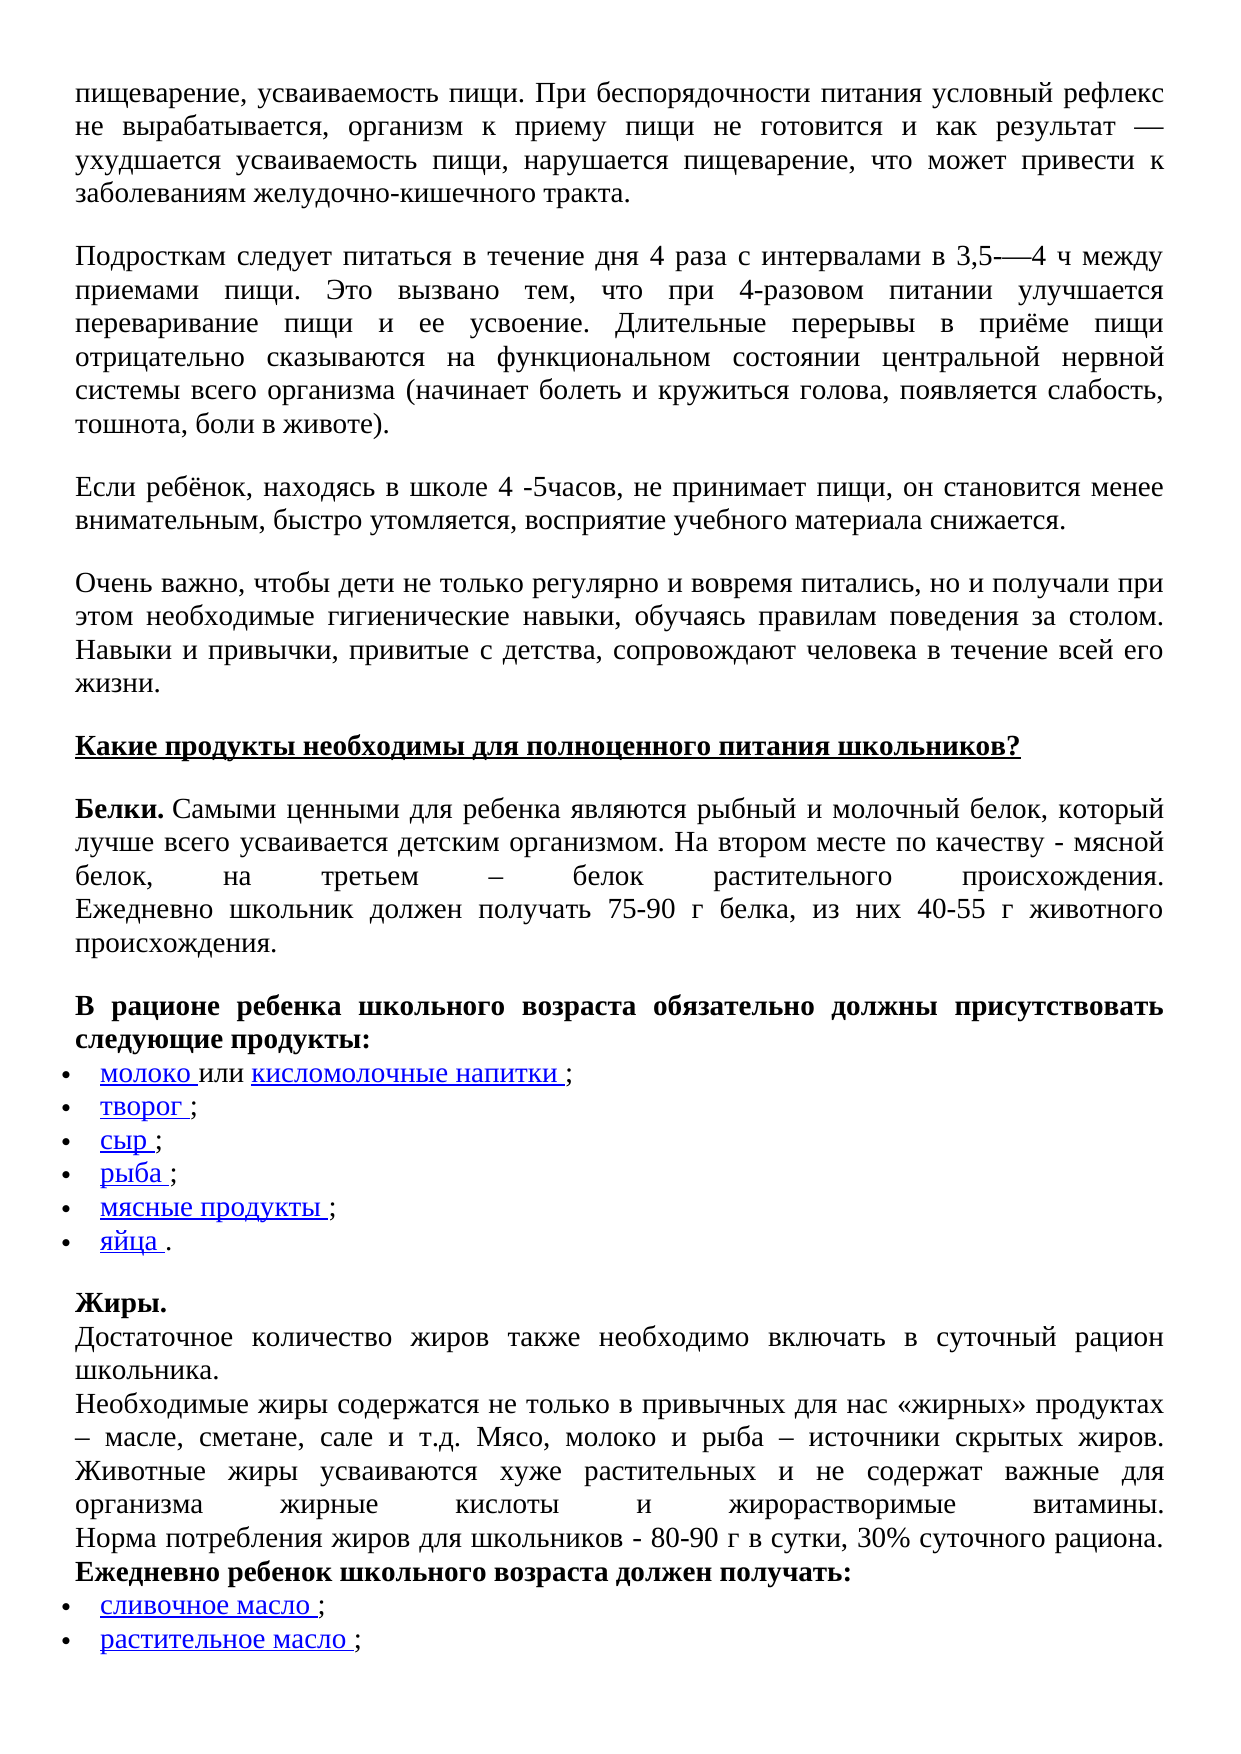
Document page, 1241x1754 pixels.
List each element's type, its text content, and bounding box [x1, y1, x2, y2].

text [75, 75, 1165, 209]
text Белки. Самыми ценными для ребенка являются рыбный и молочный белок, который лучше всего усваивается детским организмом. На втором месте по качеству - мясной белок, на третьем – белок растительного происхождения. Ежедневно школьник должен получать 75-90 г белка, из них 40-55 г животного происхождения. [75, 791, 1165, 959]
list мясные продукты ; [62, 1189, 1165, 1223]
list растительное масло ; [62, 1621, 1165, 1654]
list яйца . [62, 1223, 1165, 1256]
list творог ; [62, 1088, 1165, 1122]
text Подросткам следует питаться в течение дня 4 раза с интервалами в 3,5-—4 ч между приемами пищи. Это вызвано тем, что при 4-разовом питании улучшается переваривание пищи и ее усвоение. Длительные перерывы в приёме пищи отрицательно сказываются на функциональном состоянии центральной нервной системы всего организма (начинает болеть и кружиться голова, появляется слабость, тошнота, боли в животе). [75, 238, 1165, 439]
text В рационе ребенка школьного возраста обязательно должны присутствовать следующие продукты: [75, 988, 1165, 1055]
list сыр ; [62, 1122, 1165, 1156]
text Жиры. Достаточное количество жиров также необходимо включать в суточный рацион школьника. Необходимые жиры содержатся не только в привычных для нас «жирных» продуктах – масле, сметане, сале и т.д. Мясо, молоко и рыба – источники скрытых жиров. Животные жиры усваиваются хуже растительных и не содержат важные для организма жирные кислоты и жирорастворимые витамины. Норма потребления жиров для школьников - 80-90 г в сутки, 30% суточного рациона. Ежедневно ребенок школьного возраста должен получать: [75, 1285, 1165, 1587]
list сливочное масло ; [62, 1587, 1165, 1621]
list рыба ; [62, 1156, 1165, 1189]
text Очень важно, чтобы дети не только регулярно и вовремя питались, но и получали при этом необходимые гигиенические навыки, обучаясь правилам поведения за столом. Навыки и привычки, привитые с детства, сопровождают человека в течение всей его жизни. [75, 565, 1165, 699]
list молоко или кисломолочные напитки ; [62, 1055, 1165, 1088]
text Если ребёнок, находясь в школе 4 -5часов, не принимает пищи, он становится менее внимательным, быстро утомляется, восприятие учебного материала снижается. [75, 469, 1165, 536]
text Какие продукты необходимы для полноценного питания школьников? [75, 728, 1165, 762]
